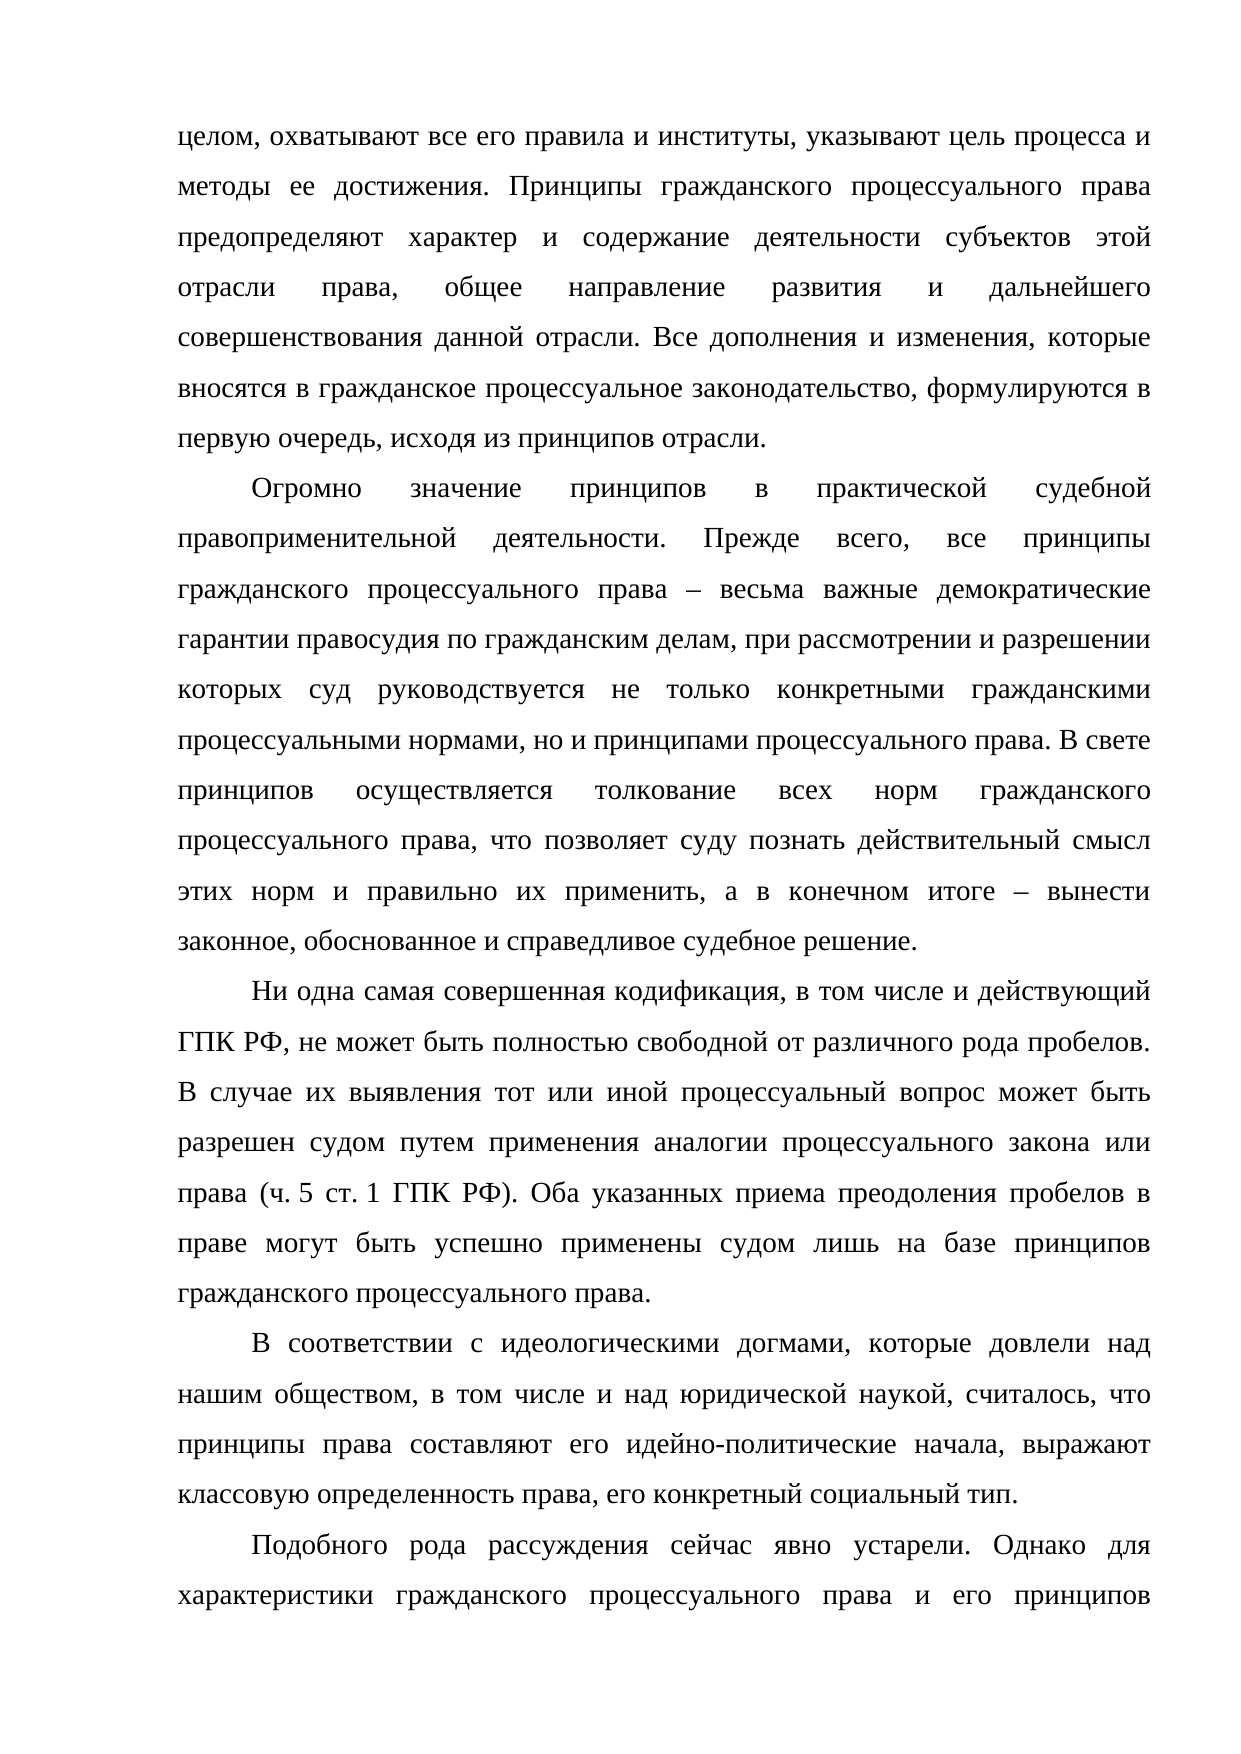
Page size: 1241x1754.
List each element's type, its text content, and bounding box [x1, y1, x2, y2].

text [177, 1527, 1152, 1611]
text В соответствии с идеологическими догмами, которые довлели над нашим обществом, в том числе и над юридической наукой, считалось, что принципы права составляют его идейно-политические начала, выражают классовую определенность права, его конкретный социальный тип. [177, 1326, 1152, 1510]
text Огромно значение принципов в практической судебной правоприменительной деятельности. Прежде всего, все принципы гражданского процессуального права – весьма важные демократические гарантии правосудия по гражданским делам, при рассмотрении и разрешении которых суд руководствуется не только конкретными гражданскими процессуальными нормами, но и принципами процессуального права. В свете принципов осуществляется толкование всех норм гражданского процессуального права, что позволяет суду познать действительный смысл этих норм и правильно их применить, а в конечном итоге – вынести законное, обоснованное и справедливое судебное решение. [177, 470, 1152, 957]
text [177, 118, 1152, 453]
text Ни одна самая совершенная кодификация, в том числе и действующий ГПК РФ, не может быть полностью свободной от различного рода пробелов. В случае их выявления тот или иной процессуальный вопрос может быть разрешен судом путем применения аналогии процессуального закона или права (ч. 5 ст. 1 ГПК РФ). Оба указанных приема преодоления пробелов в праве могут быть успешно применены судом лишь на базе принципов гражданского процессуального права. [177, 973, 1152, 1309]
